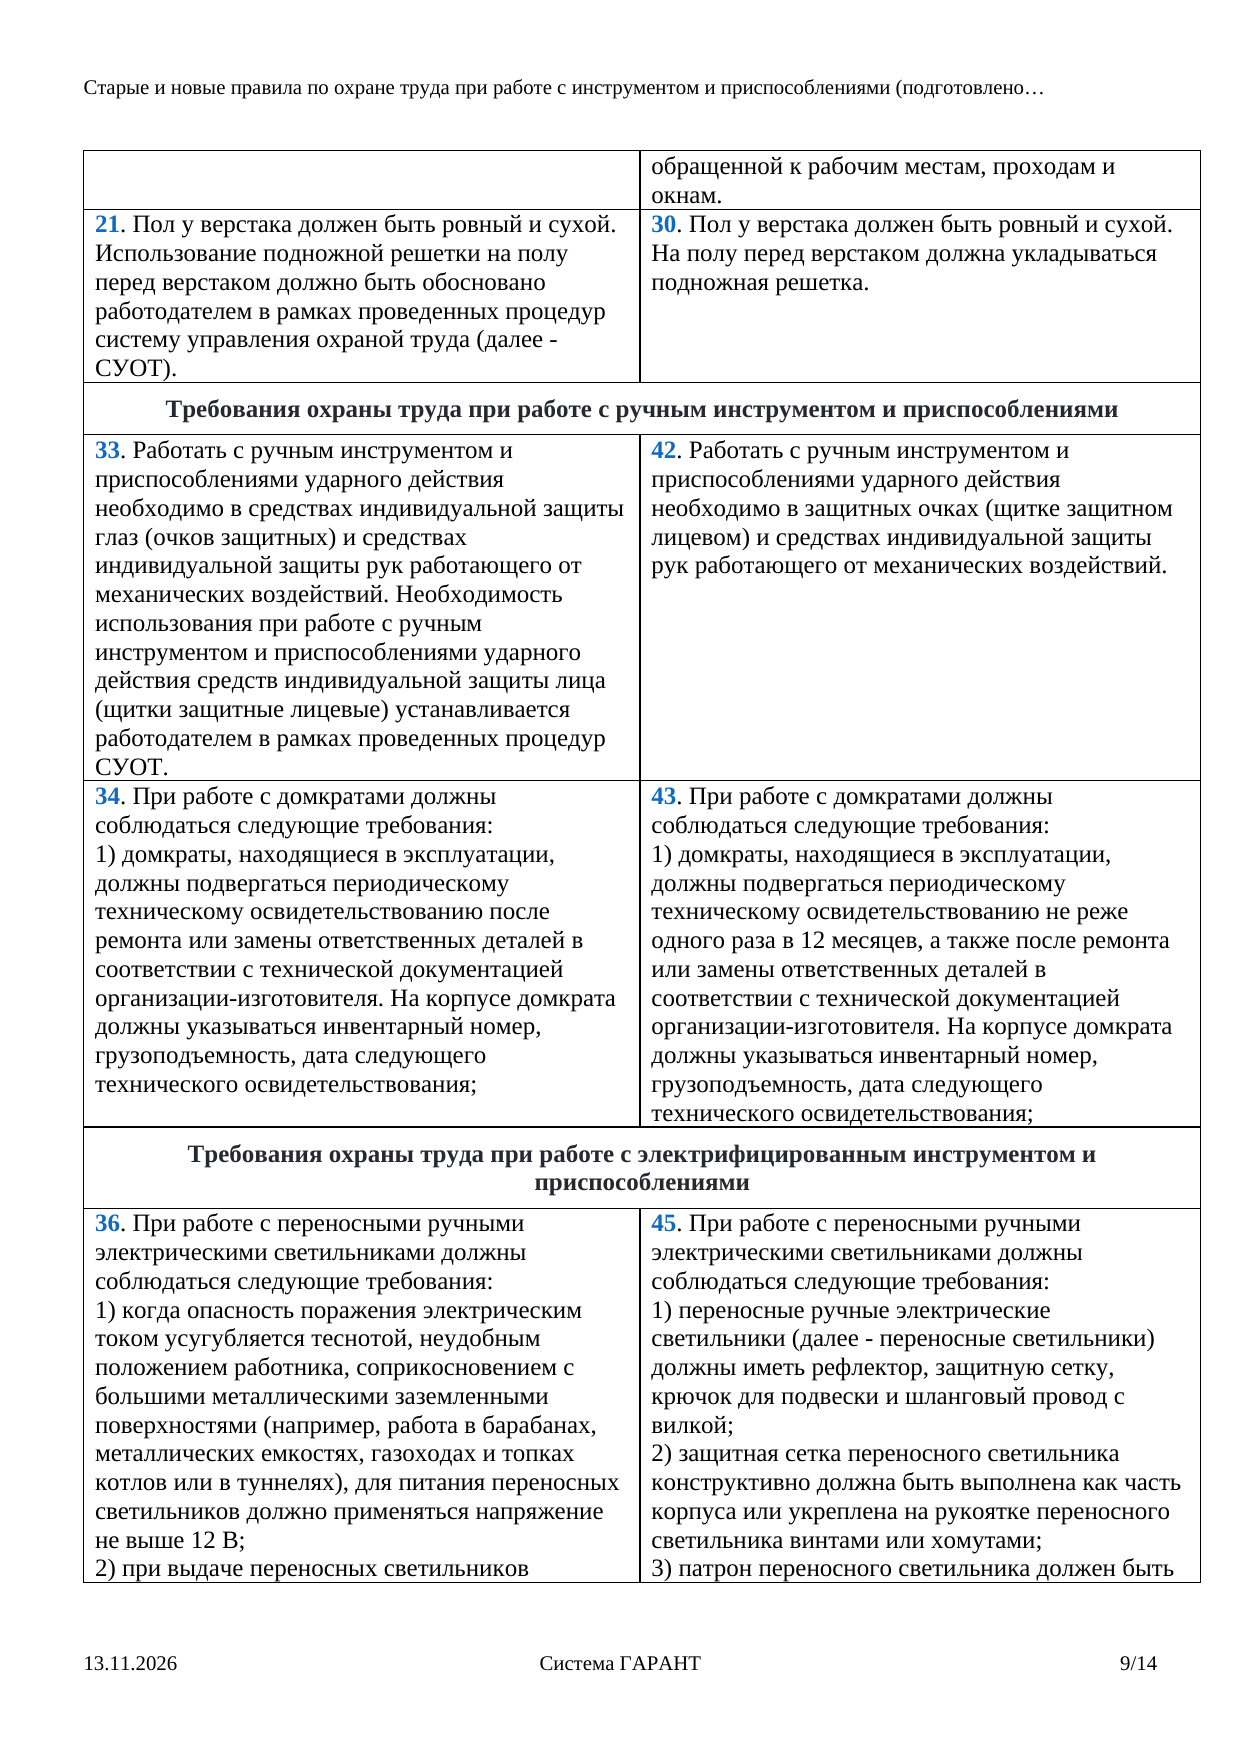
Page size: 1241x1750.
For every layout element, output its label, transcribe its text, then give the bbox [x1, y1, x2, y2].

table_cell Требования охраны труда при работе с ручным инструментом и приспособлениями [84, 383, 1200, 434]
table_cell 43. При работе с домкратами должны соблюдаться следующие требования: 1) домкраты, находящиеся в эксплуатации, должны подвергаться периодическому техническому освидетельствованию не реже одного раза в 12 месяцев, а также после ремонта или замены ответственных деталей в соответствии с технической документацией организации-изготовителя. На корпусе домкрата должны указываться инвентарный номер, грузоподъемность, дата следующего технического освидетельствования; [641, 781, 1200, 1126]
table_cell 42. Работать с ручным инструментом и приспособлениями ударного действия необходимо в защитных очках (щитке защитном лицевом) и средствах индивидуальной защиты рук работающего от механических воздействий. [641, 435, 1200, 780]
table_cell 34. При работе с домкратами должны соблюдаться следующие требования: 1) домкраты, находящиеся в эксплуатации, должны подвергаться периодическому техническому освидетельствованию после ремонта или замены ответственных деталей в соответствии с технической документацией организации-изготовителя. На корпусе домкрата должны указываться инвентарный номер, грузоподъемность, дата следующего технического освидетельствования; [84, 781, 639, 1126]
table_cell 21. Пол у верстака должен быть ровный и сухой. Использование подножной решетки на полу перед верстаком должно быть обосновано работодателем в рамках проведенных процедур систему управления охраной труда (далее - СУОТ). [84, 210, 639, 382]
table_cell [84, 151, 639, 208]
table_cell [641, 151, 1200, 208]
table_cell 30. Пол у верстака должен быть ровный и сухой. На полу перед верстаком должна укладываться подножная решетка. [641, 210, 1200, 382]
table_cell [84, 1209, 639, 1582]
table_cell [641, 1209, 1200, 1582]
table_cell 33. Работать с ручным инструментом и приспособлениями ударного действия необходимо в средствах индивидуальной защиты глаз (очков защитных) и средствах индивидуальной защиты рук работающего от механических воздействий. Необходимость использования при работе с ручным инструментом и приспособлениями ударного действия средств индивидуальной защиты лица (щитки защитные лицевые) устанавливается работодателем в рамках проведенных процедур СУОТ. [84, 435, 639, 780]
table_cell Требования охраны труда при работе с электрифицированным инструментом и приспособлениями [84, 1128, 1200, 1207]
